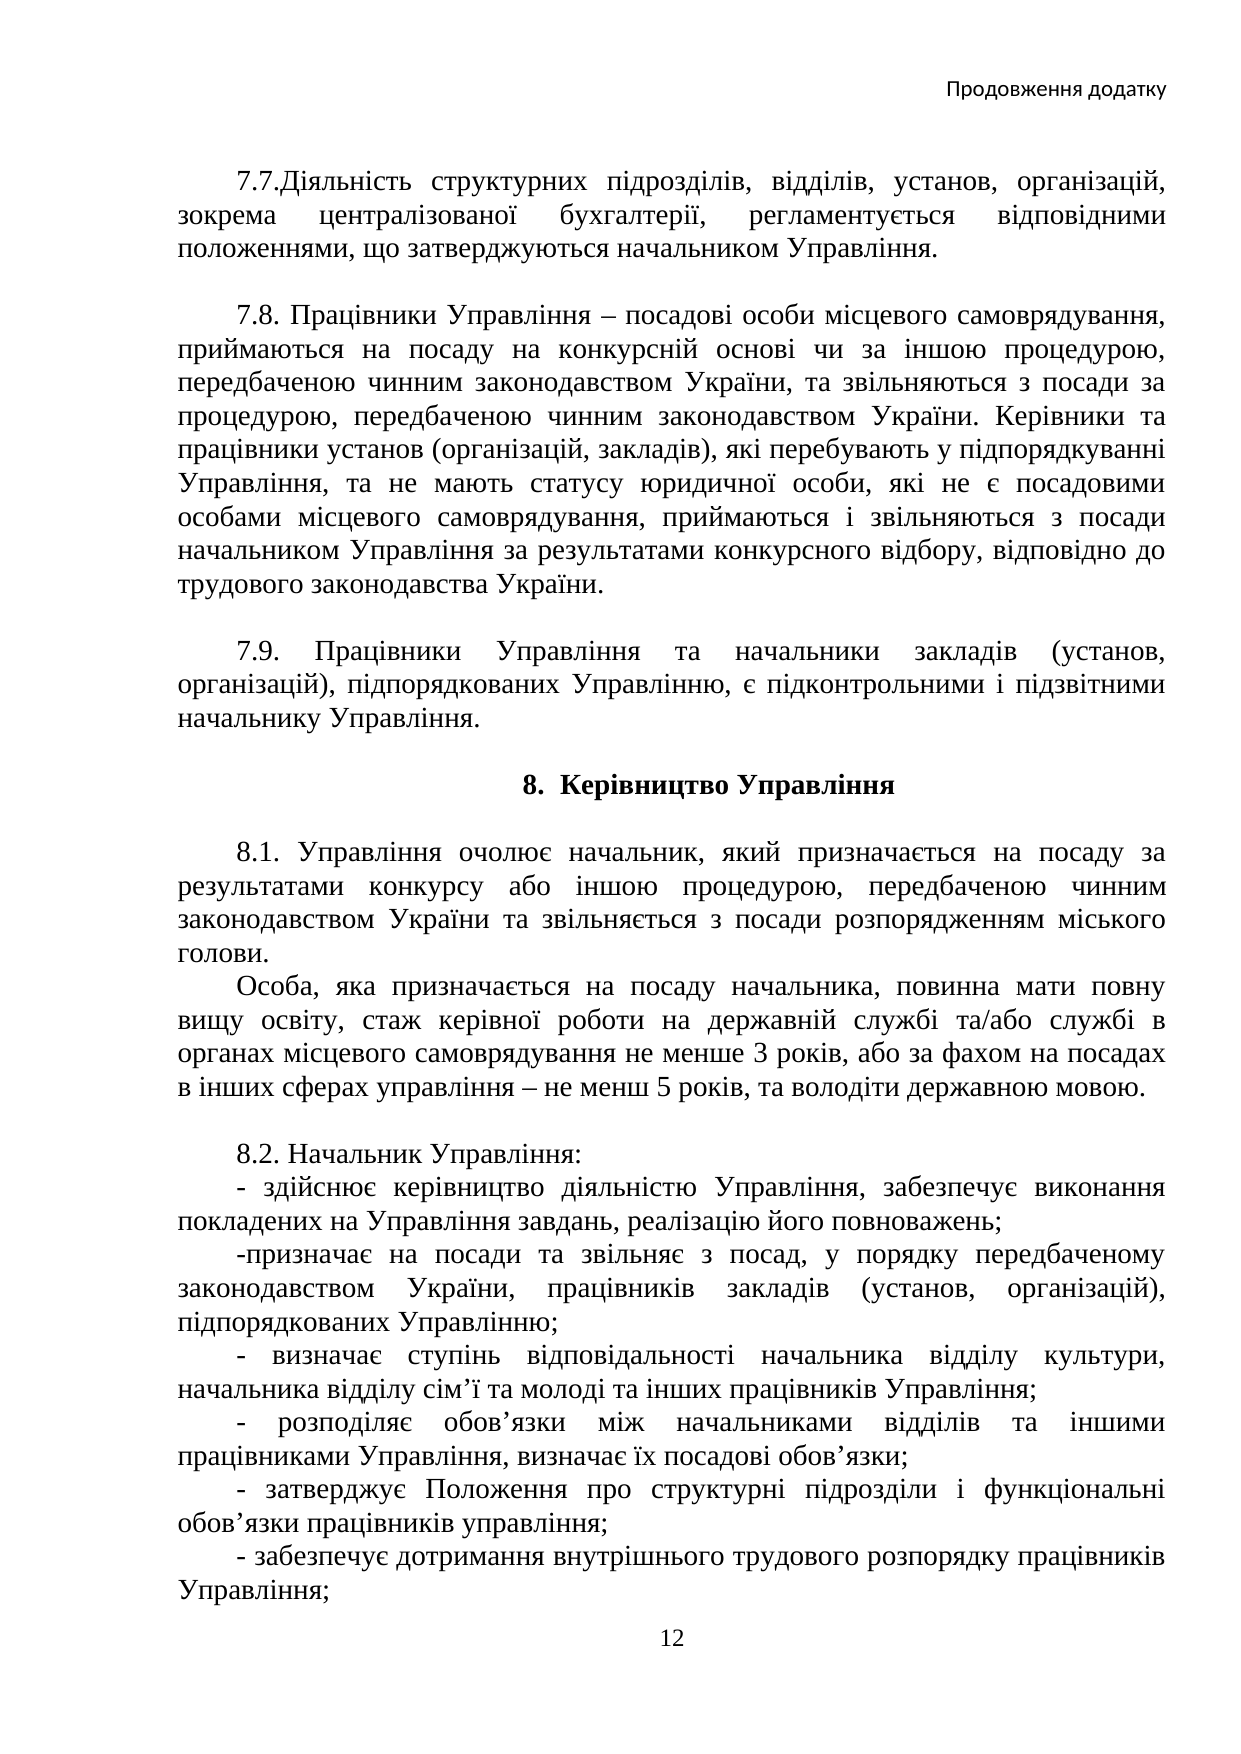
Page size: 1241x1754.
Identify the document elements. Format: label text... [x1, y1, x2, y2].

text - забезпечує дотримання внутрішнього трудового розпорядку працівників Управління; [177, 1538, 1167, 1606]
text 7.8. Працівники Управління – посадові особи місцевого самоврядування, приймаються на посаду на конкурсній основі чи за іншою процедурою, передбаченою чинним законодавством України, та звільняються з посади за процедурою, передбаченою чинним законодавством України. Керівники та працівники установ (організацій, закладів), які перебувають у підпорядкуванні Управління, та не мають статусу юридичної особи, які не є посадовими особами місцевого самоврядування, приймаються і звільняються з посади начальником Управління за результатами конкурсного відбору, відповідно до трудового законодавства України. [177, 297, 1167, 599]
text - розподіляє обов’язки між начальниками відділів та іншими працівниками Управління, визначає їх посадові обов’язки; [177, 1404, 1167, 1471]
list Керівництво Управління [251, 767, 1167, 801]
text - визначає ступінь відповідальності начальника відділу культури, начальника відділу сім’ї та молоді та інших працівників Управління; [177, 1337, 1167, 1404]
text 8.1. Управління очолює начальник, який призначається на посаду за результатами конкурсу або іншою процедурою, передбаченою чинним законодавством України та звільняється з посади розпорядженням міського голови. [177, 834, 1167, 968]
text -призначає на посади та звільняє з посад, у порядку передбаченому законодавством України, працівників закладів (установ, організацій), підпорядкованих Управлінню; [177, 1237, 1167, 1337]
text - здійснює керівництво діяльністю Управління, забезпечує виконання покладених на Управління завдань, реалізацію його повноважень; [177, 1169, 1167, 1237]
text 7.7.Діяльність структурних підрозділів, відділів, установ, організацій, зокрема централізованої бухгалтерії, регламентується відповідними положеннями, що затверджуються начальником Управління. [177, 163, 1167, 264]
text 7.9. Працівники Управління та начальники закладів (установ, організацій), підпорядкованих Управлінню, є підконтрольними і підзвітними начальнику Управління. [177, 633, 1167, 733]
text - затверджує Положення про структурні підрозділи і функціональні обов’язки працівників управління; [177, 1471, 1167, 1538]
text Особа, яка призначається на посаду начальника, повинна мати повну вищу освіту, стаж керівної роботи на державній службі та/або службі в органах місцевого самоврядування не менше 3 років, або за фахом на посадах в інших сферах управління – не менш 5 років, та володіти державною мовою. [177, 968, 1167, 1102]
text 8.2. Начальник Управління: [177, 1136, 1167, 1169]
